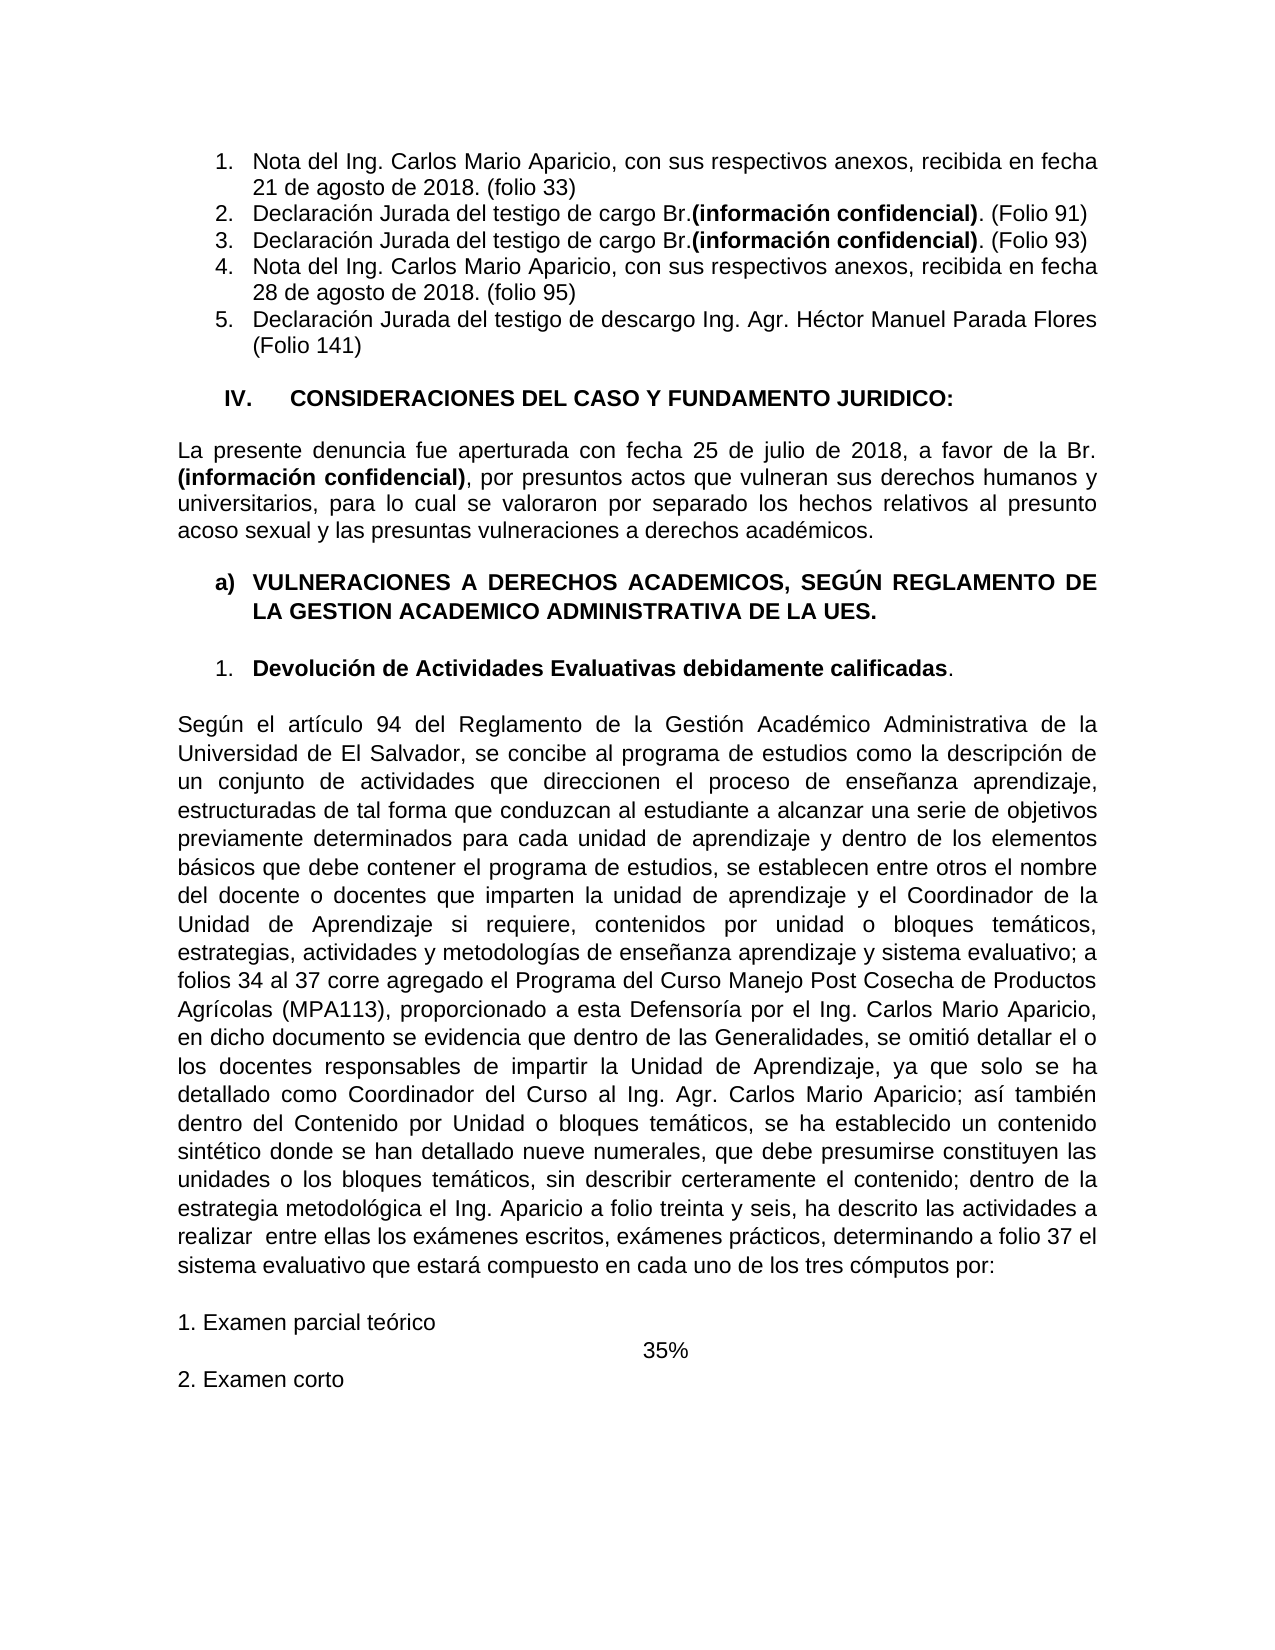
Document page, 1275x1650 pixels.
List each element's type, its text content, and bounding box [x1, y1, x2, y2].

list Nota del Ing. Carlos Mario Aparicio, con sus respectivos anexos, recibida en fecha 28 de agosto de 2018. (folio 95) [215, 253, 1098, 306]
list Declaración Jurada del testigo de descargo Ing. Agr. Héctor Manuel Parada Flores (Folio 141) [215, 306, 1098, 358]
text 2. Examen corto 10% [177, 1366, 1098, 1449]
text La presente denuncia fue aperturada con fecha 25 de julio de 2018, a favor de la Br.(información confidencial), por presuntos actos que vulneran sus derechos humanos y universitarios, para lo cual se valoraron por separado los hechos relativos al presunto acoso sexual y las presuntas vulneraciones a derechos académicos. [177, 437, 1098, 543]
list Devolución de Actividades Evaluativas debidamente calificadas. [215, 654, 1098, 681]
list Nota del Ing. Carlos Mario Aparicio, con sus respectivos anexos, recibida en fecha 21 de agosto de 2018. (folio 33) [215, 148, 1098, 200]
list CONSIDERACIONES DEL CASO Y FUNDAMENTO JURIDICO: [252, 385, 1098, 411]
list Declaración Jurada del testigo de cargo Br.(información confidencial). (Folio 91) [215, 200, 1098, 227]
list VULNERACIONES A DERECHOS ACADEMICOS, SEGÚN REGLAMENTO DE LA GESTION ACADEMICO ADMINISTRATIVA DE LA UES. [215, 569, 1098, 624]
text 1. Examen parcial teórico 35% [177, 1309, 1098, 1363]
text Según el artículo 94 del Reglamento de la Gestión Académico Administrativa de la Universidad de El Salvador, se concibe al programa de estudios como la descripción de un conjunto de actividades que direccionen el proceso de enseñanza aprendizaje, estructuradas de tal forma que conduzcan al estudiante a alcanzar una serie de objetivos previamente determinados para cada unidad de aprendizaje y dentro de los elementos básicos que debe contener el programa de estudios, se establecen entre otros el nombre del docente o docentes que imparten la unidad de aprendizaje y el Coordinador de la Unidad de Aprendizaje si requiere, contenidos por unidad o bloques temáticos, estrategias, actividades y metodologías de enseñanza aprendizaje y sistema evaluativo; a folios 34 al 37 corre agregado el Programa del Curso Manejo Post Cosecha de Productos Agrícolas (MPA113), proporcionado a esta Defensoría por el Ing. Carlos Mario Aparicio, en dicho documento se evidencia que dentro de las Generalidades, se omitió detallar el o los docentes responsables de impartir la Unidad de Aprendizaje, ya que solo se ha detallado como Coordinador del Curso al Ing. Agr. Carlos Mario Aparicio; así también dentro del Contenido por Unidad o bloques temáticos, se ha establecido un contenido sintético donde se han detallado nueve numerales, que debe presumirse constituyen las unidades o los bloques temáticos, sin describir certeramente el contenido; dentro de la estrategia metodológica el Ing. Aparicio a folio treinta y seis, ha descrito las actividades a realizar entre ellas los exámenes escritos, exámenes prácticos, determinando a folio 37 el sistema evaluativo que estará compuesto en cada uno de los tres cómputos por: [177, 711, 1098, 1278]
list Declaración Jurada del testigo de cargo Br.(información confidencial). (Folio 93) [215, 227, 1098, 253]
